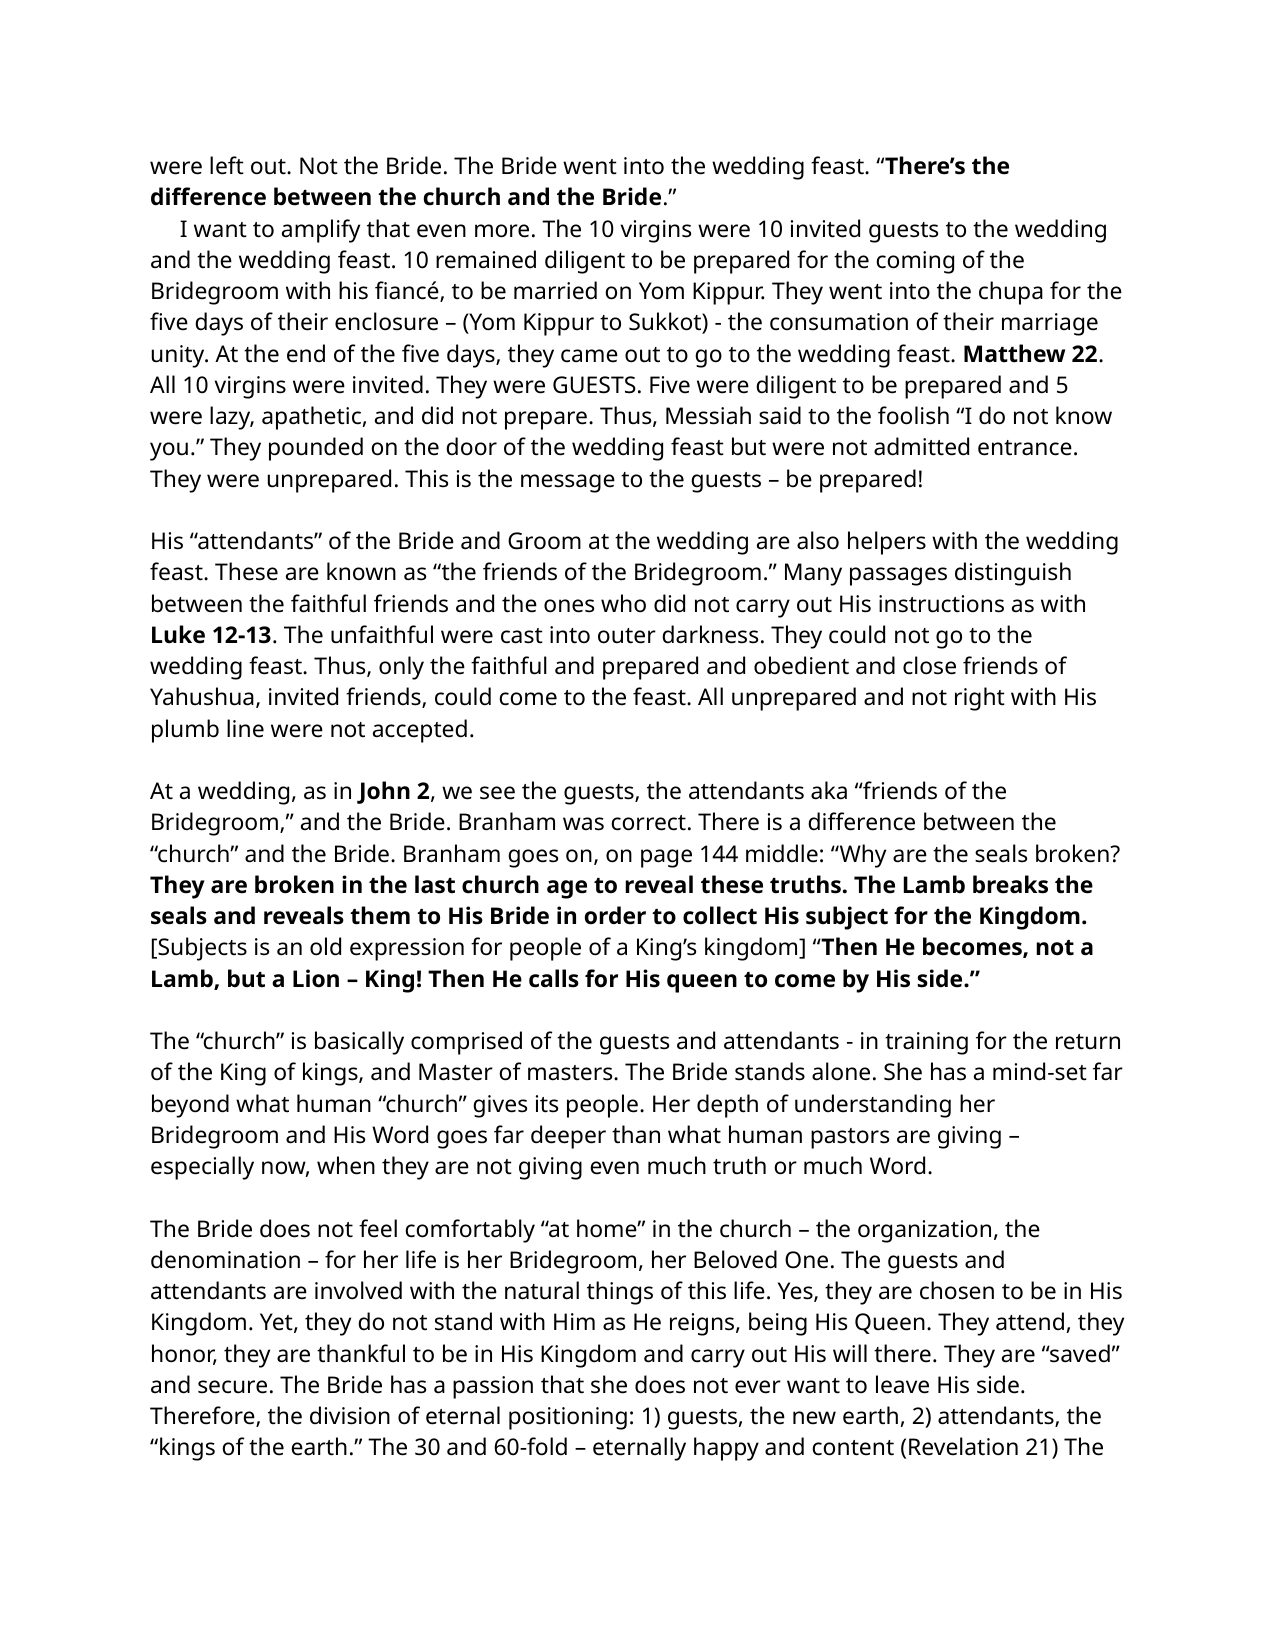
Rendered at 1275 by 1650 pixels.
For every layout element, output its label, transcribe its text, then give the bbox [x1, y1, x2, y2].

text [150, 1212, 1125, 1462]
text His “attendants” of the Bride and Groom at the wedding are also helpers with the wedding feast. These are known as “the friends of the Bridegroom.” Many passages distinguish between the faithful friends and the ones who did not carry out His instructions as with Luke 12-13. The unfaithful were cast into outer darkness. They could not go to the wedding feast. Thus, only the faithful and prepared and obedient and close friends of Yahushua, invited friends, could come to the feast. All unprepared and not right with His plumb line were not accepted. [150, 525, 1125, 744]
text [150, 150, 1125, 212]
text I want to amplify that even more. The 10 virgins were 10 invited guests to the wedding and the wedding feast. 10 remained diligent to be prepared for the coming of the Bridegroom with his fiancé, to be married on Yom Kippur. They went into the chupa for the five days of their enclosure – (Yom Kippur to Sukkot) - the consumation of their marriage unity. At the end of the five days, they came out to go to the wedding feast. Matthew 22. All 10 virgins were invited. They were GUESTS. Five were diligent to be prepared and 5 were lazy, apathetic, and did not prepare. Thus, Messiah said to the foolish “I do not know you.” They pounded on the door of the wedding feast but were not admitted entrance. They were unprepared. This is the message to the guests – be prepared! [150, 212, 1125, 494]
text At a wedding, as in John 2, we see the guests, the attendants aka “friends of the Bridegroom,” and the Bride. Branham was correct. There is a difference between the “church” and the Bride. Branham goes on, on page 144 middle: “Why are the seals broken? They are broken in the last church age to reveal these truths. The Lamb breaks the seals and reveals them to His Bride in order to collect His subject for the Kingdom. [Subjects is an old expression for people of a King’s kingdom] “Then He becomes, not a Lamb, but a Lion – King! Then He calls for His queen to come by His side.” [150, 775, 1125, 994]
text The “church” is basically comprised of the guests and attendants - in training for the return of the King of kings, and Master of masters. The Bride stands alone. She has a mind-set far beyond what human “church” gives its people. Her depth of understanding her Bridegroom and His Word goes far deeper than what human pastors are giving – especially now, when they are not giving even much truth or much Word. [150, 1025, 1125, 1181]
